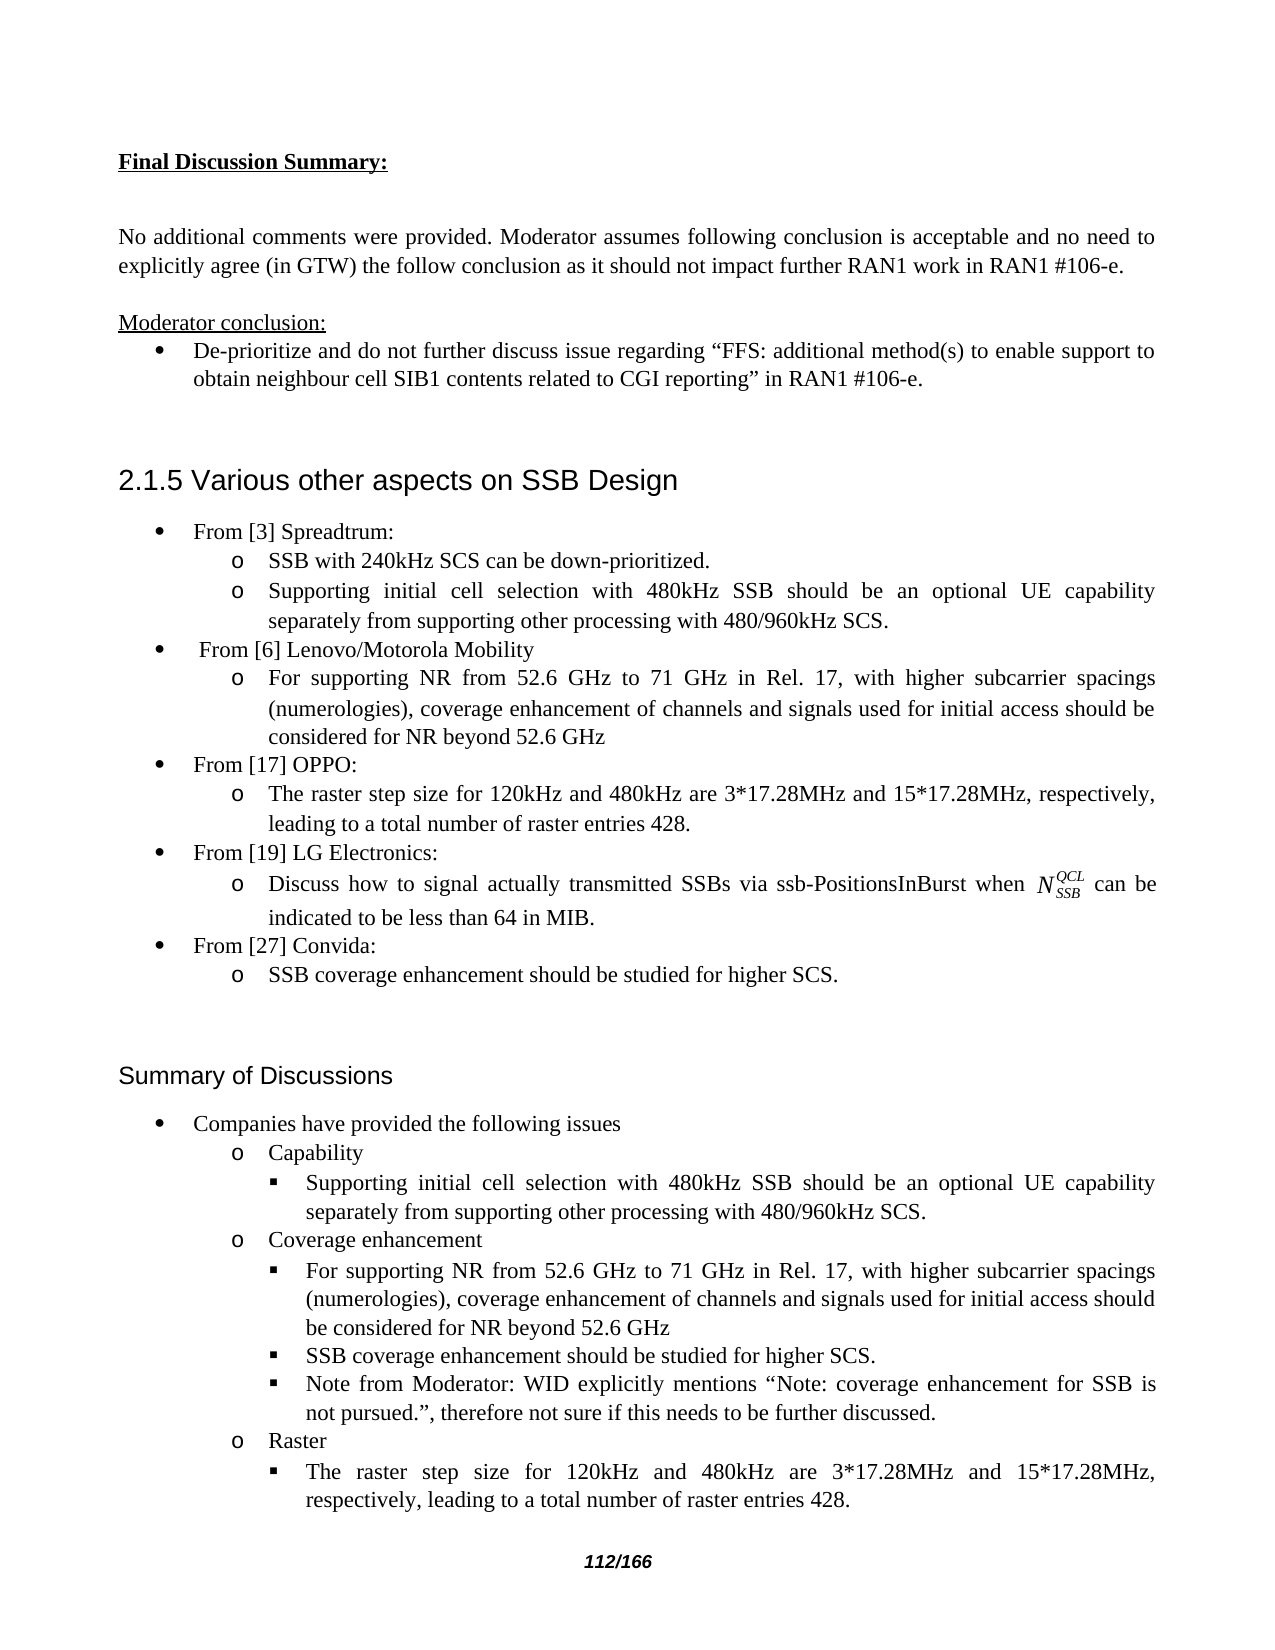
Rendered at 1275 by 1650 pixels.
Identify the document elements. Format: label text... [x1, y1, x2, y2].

list The raster step size for 120kHz and 480kHz are 3*17.28MHz and 15*17.28MHz, respectively, leading to a total number of raster entries 428. [231, 780, 1157, 837]
list SSB coverage enhancement should be studied for higher SCS. [268, 1342, 1157, 1368]
list Discuss how to signal actually transmitted SSBs via ssb-PositionsInBurst when can be indicated to be less than 64 in MIB. [231, 867, 1157, 930]
list From [6] Lenovo/Motorola Mobility [156, 636, 1157, 662]
list From [3] Spreadtrum: [156, 518, 1157, 544]
list Note from Moderator: WID explicitly mentions “Note: coverage enhancement for SSB is not pursued.”, therefore not sure if this needs to be further discussed. [268, 1370, 1157, 1425]
list For supporting NR from 52.6 GHz to 71 GHz in Rel. 17, with higher subcarrier spacings (numerologies), coverage enhancement of channels and signals used for initial access should be considered for NR beyond 52.6 GHz [268, 1257, 1157, 1340]
list Supporting initial cell selection with 480kHz SSB should be an optional UE capability separately from supporting other processing with 480/960kHz SCS. [231, 577, 1157, 634]
list Coverage enhancement [231, 1226, 1157, 1254]
list De-prioritize and do not further discuss issue regarding “FFS: additional method(s) to enable support to obtain neighbour cell SIB1 contents related to CGI reporting” in RAN1 #106-e. [156, 337, 1157, 392]
list SSB with 240kHz SCS can be down-prioritized. [231, 547, 1157, 575]
subtitle Final Discussion Summary: [118, 148, 1157, 174]
list From [17] OPPO: [156, 751, 1157, 778]
list The raster step size for 120kHz and 480kHz are 3*17.28MHz and 15*17.28MHz, respectively, leading to a total number of raster entries 428. [268, 1458, 1157, 1512]
list Raster [231, 1427, 1157, 1456]
list Companies have provided the following issues [156, 1111, 1157, 1137]
list From [19] LG Electronics: [156, 839, 1157, 865]
list For supporting NR from 52.6 GHz to 71 GHz in Rel. 17, with higher subcarrier spacings (numerologies), coverage enhancement of channels and signals used for initial access should be considered for NR beyond 52.6 GHz [231, 664, 1157, 749]
subtitle Summary of Discussions [118, 1061, 1157, 1089]
list From [27] Convida: [156, 932, 1157, 959]
subtitle 2.1.5 Various other aspects on SSB Design [118, 463, 1157, 497]
list SSB coverage enhancement should be studied for higher SCS. [231, 961, 1157, 989]
text No additional comments were provided. Moderator assumes following conclusion is acceptable and no need to explicitly agree (in GTW) the follow conclusion as it should not impact further RAN1 work in RAN1 #106-e. [118, 223, 1157, 278]
list Capability [231, 1139, 1157, 1167]
text Moderator conclusion: [118, 309, 1157, 335]
list Supporting initial cell selection with 480kHz SSB should be an optional UE capability separately from supporting other processing with 480/960kHz SCS. [268, 1169, 1157, 1224]
